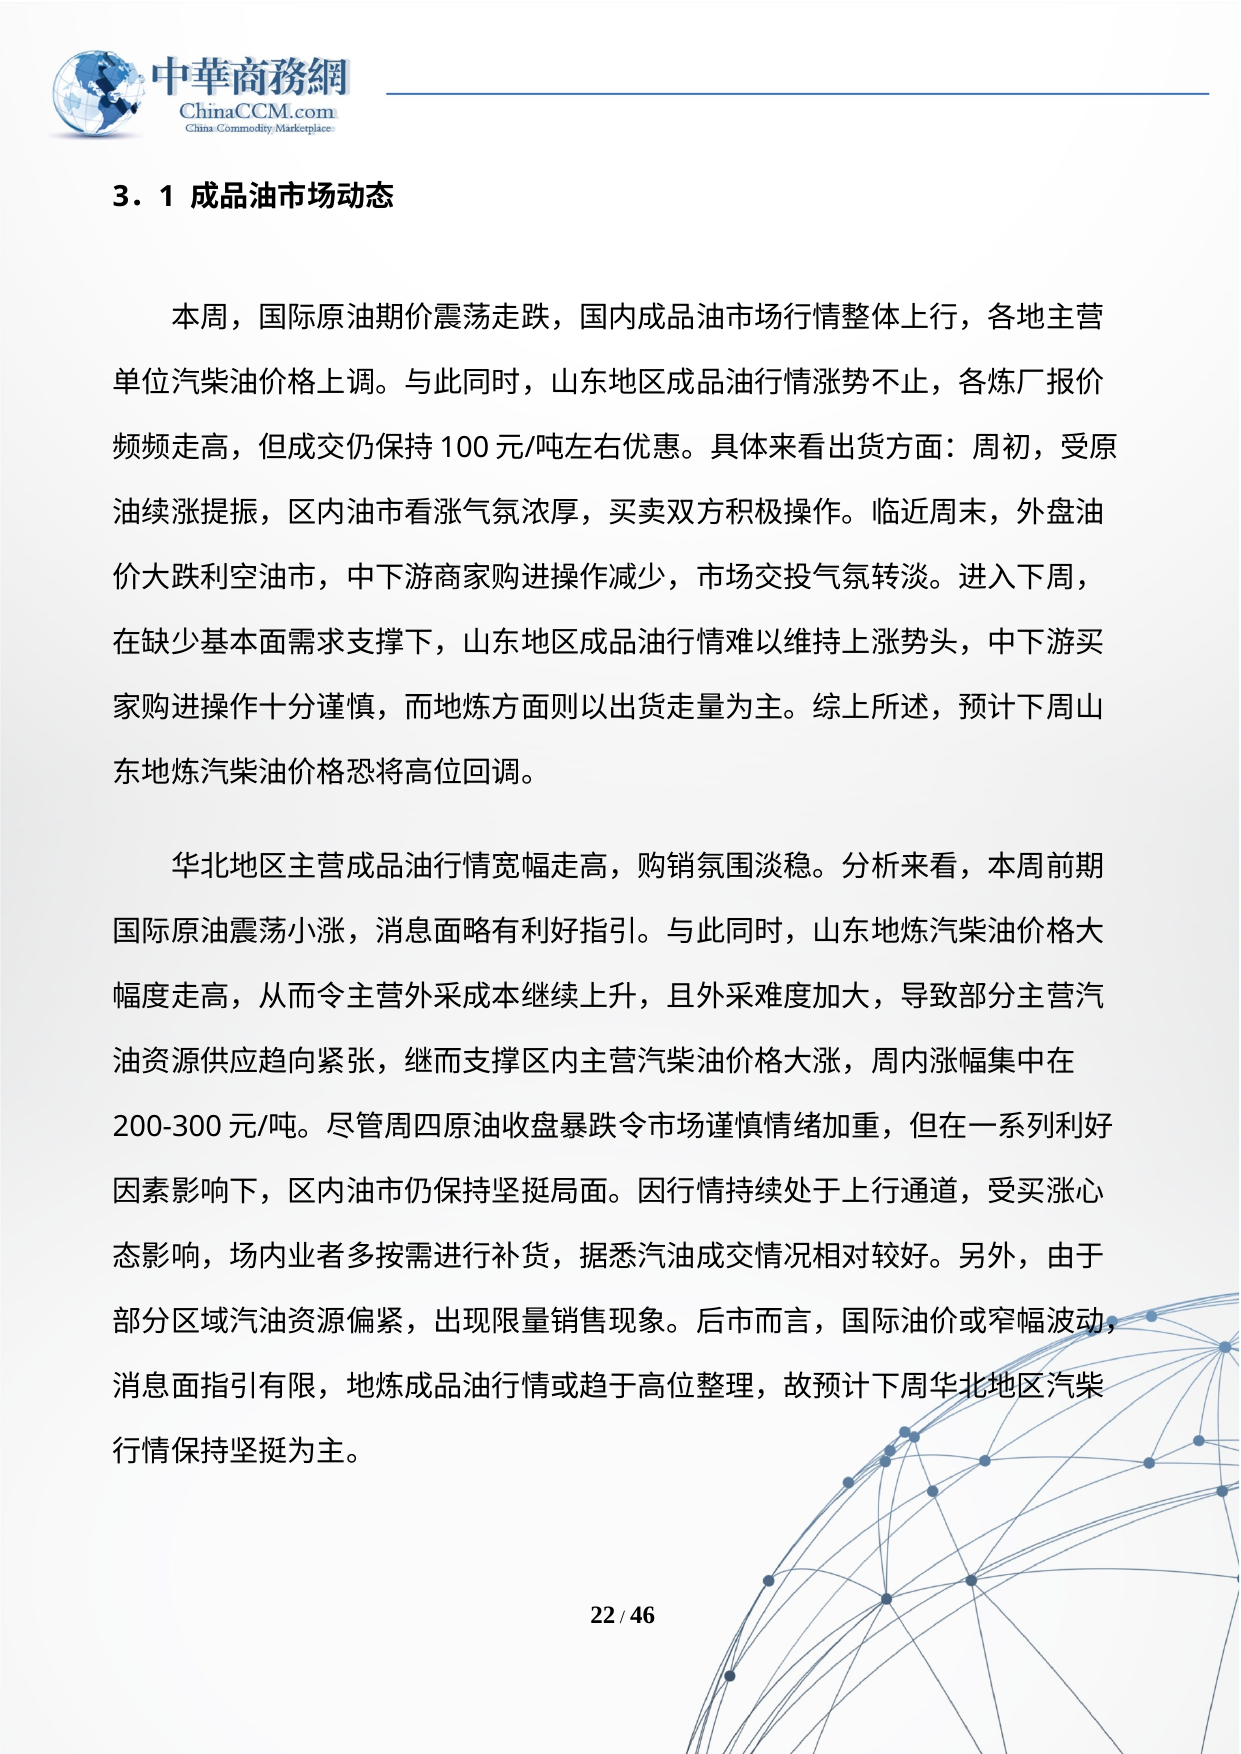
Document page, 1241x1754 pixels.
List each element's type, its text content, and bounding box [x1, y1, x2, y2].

text 华北地区主营成品油行情宽幅走高，购销氛围淡稳。分析来看，本周前期国际原油震荡小涨，消息面略有利好指引。与此同时，山东地炼汽柴油价格大幅度走高，从而令主营外采成本继续上升，且外采难度加大，导致部分主营汽油资源供应趋向紧张，继而支撑区内主营汽柴油价格大涨，周内涨幅集中在200-300元/吨。尽管周四原油收盘暴跌令市场谨慎情绪加重，但在一系列利好因素影响下，区内油市仍保持坚挺局面。因行情持续处于上行通道，受买涨心态影响，场内业者多按需进行补货，据悉汽油成交情况相对较好。另外，由于部分区域汽油资源偏紧，出现限量销售现象。后市而言，国际油价或窄幅波动，消息面指引有限，地炼成品油行情或趋于高位整理，故预计下周华北地区汽柴行情保持坚挺为主。 [112, 831, 1128, 1481]
text 本周，国际原油期价震荡走跌，国内成品油市场行情整体上行，各地主营单位汽柴油价格上调。与此同时，山东地区成品油行情涨势不止，各炼厂报价频频走高，但成交仍保持100元/吨左右优惠。具体来看出货方面：周初，受原油续涨提振，区内油市看涨气氛浓厚，买卖双方积极操作。临近周末，外盘油价大跌利空油市，中下游商家购进操作减少，市场交投气氛转淡。进入下周，在缺少基本面需求支撑下，山东地区成品油行情难以维持上涨势头，中下游买家购进操作十分谨慎，而地炼方面则以出货走量为主。综上所述，预计下周山东地炼汽柴油价格恐将高位回调。 [112, 282, 1128, 802]
subtitle 3．1 成品油市场动态 [112, 162, 1128, 227]
picture [0, 2, 1240, 1754]
